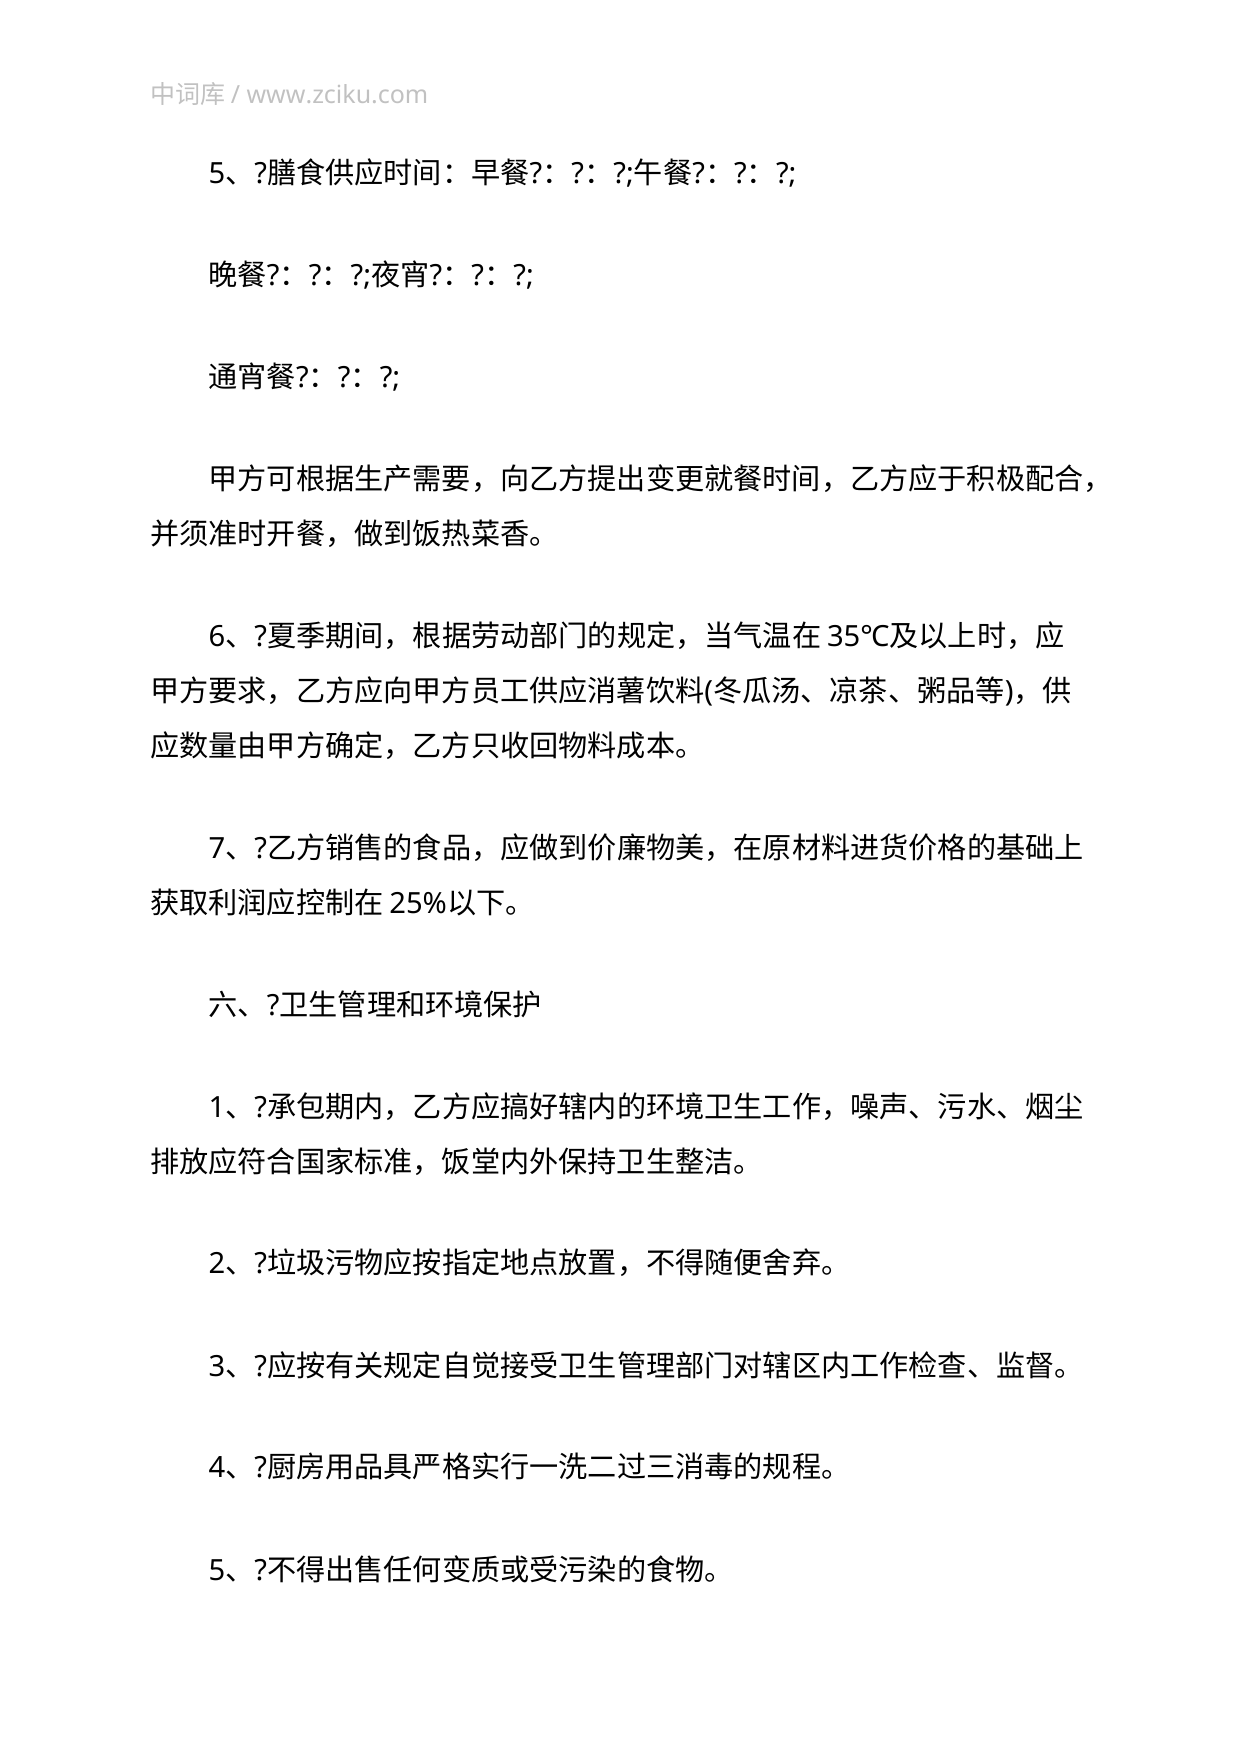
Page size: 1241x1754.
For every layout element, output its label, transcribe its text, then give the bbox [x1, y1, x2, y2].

text 7、?乙方销售的食品，应做到价廉物美，在原材料进货价格的基础上获取利润应控制在25%以下。 [150, 824, 1090, 922]
text 5、?膳食供应时间：早餐?：?：?;午餐?：?：?; [150, 150, 1090, 192]
text 甲方可根据生产需要，向乙方提出变更就餐时间，乙方应于积极配合，并须准时开餐，做到饭热菜香。 [150, 456, 1090, 553]
text 通宵餐?：?：?; [150, 354, 1090, 396]
text 5、?不得出售任何变质或受污染的食物。 [150, 1546, 1090, 1588]
text 3、?应按有关规定自觉接受卫生管理部门对辖区内工作检查、监督。 [150, 1342, 1090, 1384]
text 1、?承包期内，乙方应搞好辖内的环境卫生工作，噪声、污水、烟尘排放应符合国家标准，饭堂内外保持卫生整洁。 [150, 1083, 1090, 1181]
text 晚餐?：?：?;夜宵?：?：?; [150, 252, 1090, 294]
text 4、?厨房用品具严格实行一洗二过三消毒的规程。 [150, 1444, 1090, 1486]
text 六、?卫生管理和环境保护 [150, 981, 1090, 1024]
text 6、?夏季期间，根据劳动部门的规定，当气温在35℃及以上时，应甲方要求，乙方应向甲方员工供应消薯饮料(冬瓜汤、凉茶、粥品等)，供应数量由甲方确定，乙方只收回物料成本。 [150, 613, 1090, 765]
text 2、?垃圾污物应按指定地点放置，不得随便舍弃。 [150, 1240, 1090, 1282]
